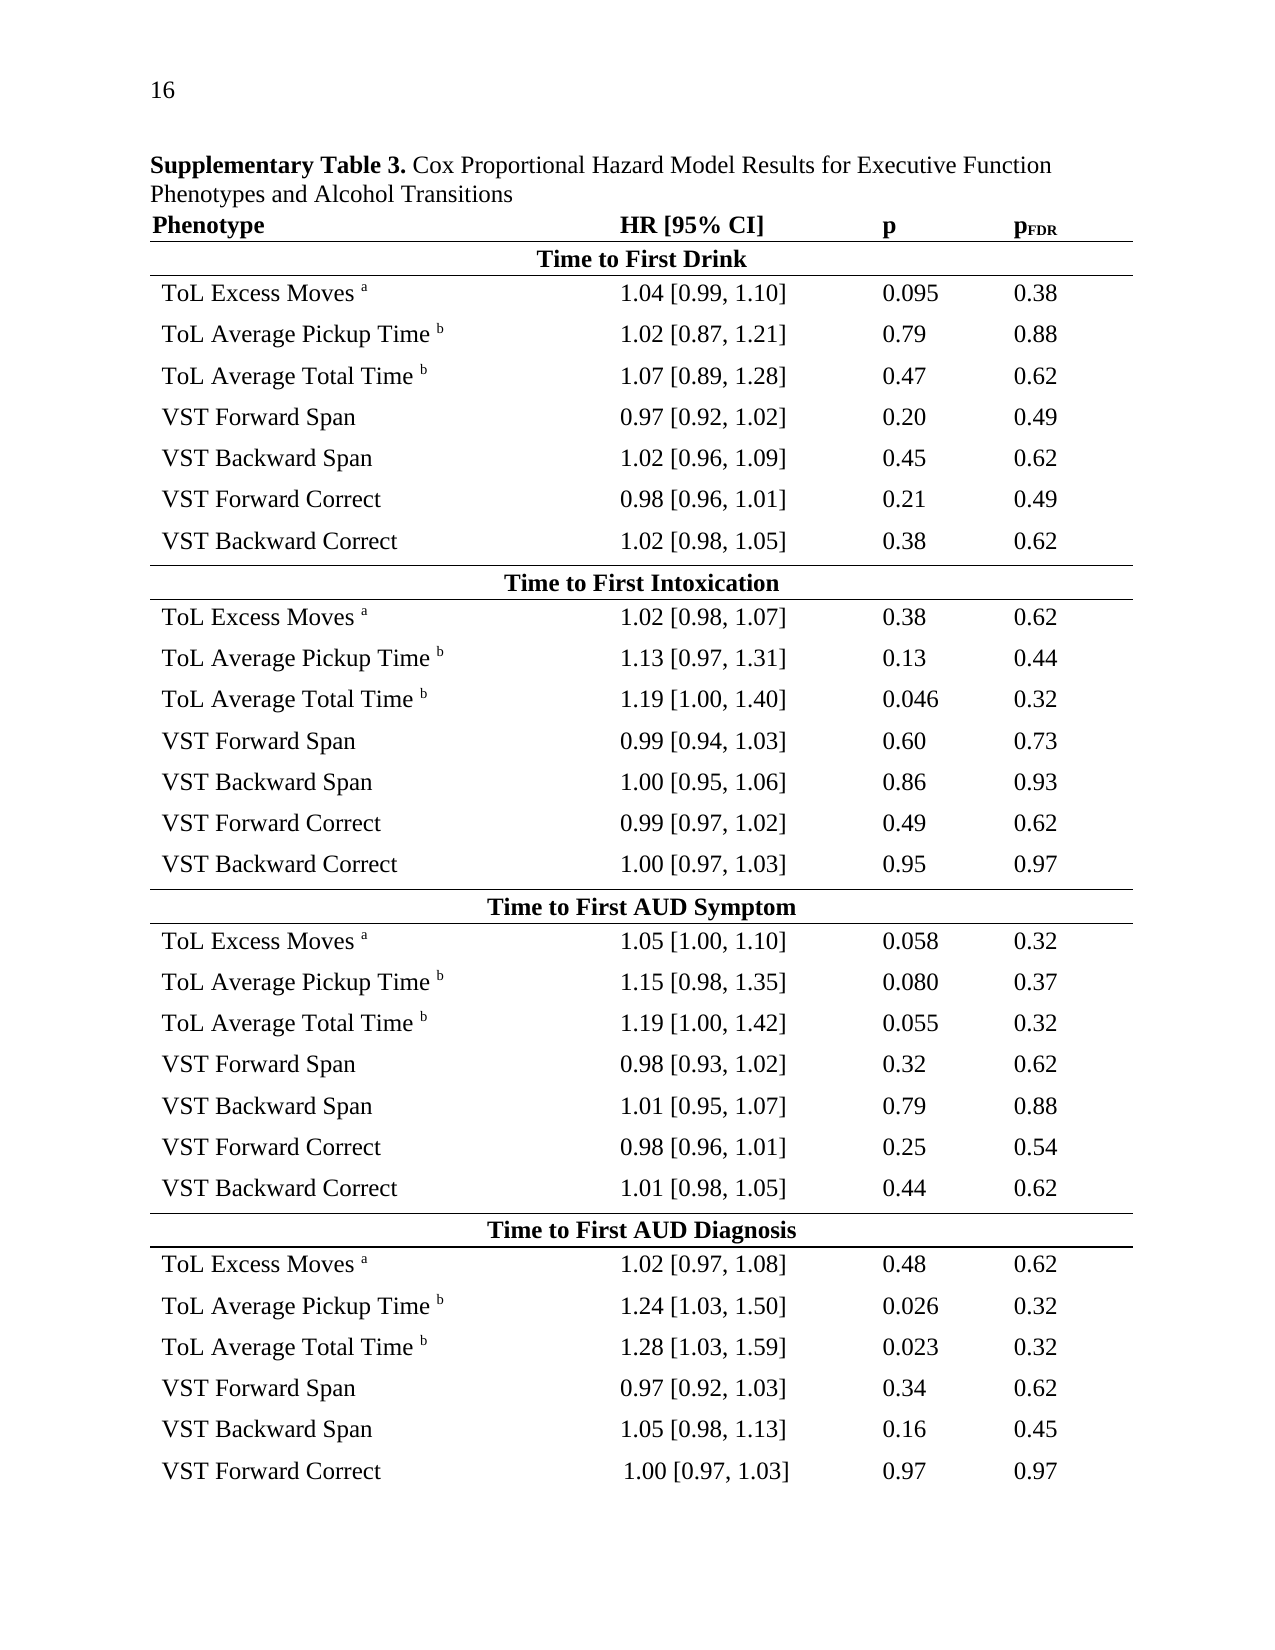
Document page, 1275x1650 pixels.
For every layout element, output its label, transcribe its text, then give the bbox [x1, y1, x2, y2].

table_cell 0.13 [871, 641, 1002, 682]
table_cell 0.47 [871, 359, 1002, 400]
table_cell VST Forward Correct [150, 1454, 608, 1495]
table_cell VST Forward Correct [150, 483, 608, 524]
table_cell 0.86 [871, 765, 1002, 806]
table_cell VST Forward Span [150, 724, 608, 765]
table_cell 0.88 [1002, 1089, 1133, 1130]
table_cell 0.44 [1002, 641, 1133, 682]
table_cell VST Backward Span [150, 1089, 608, 1130]
table_header p [871, 208, 1002, 241]
table_cell 0.49 [1002, 483, 1133, 524]
table_cell 0.54 [1002, 1130, 1133, 1171]
table_cell 0.62 [1002, 1371, 1133, 1412]
table_cell 1.02 [0.87, 1.21] [608, 318, 871, 359]
table_cell ToL Average Total Time b [150, 683, 608, 724]
table_cell 0.79 [871, 318, 1002, 359]
text Supplementary Table 3. Cox Proportional Hazard Model Results for Executive Function Phenotypes and Alcohol Transitions [150, 150, 1125, 207]
table_cell 0.97 [1002, 848, 1133, 889]
table_cell 0.046 [871, 683, 1002, 724]
table_cell 0.99 [0.94, 1.03] [608, 724, 871, 765]
table_cell VST Forward Span [150, 400, 608, 441]
table_header pFDR [1002, 208, 1133, 241]
table_cell 0.38 [871, 600, 1002, 641]
table_cell ToL Average Pickup Time b [150, 318, 608, 359]
table_cell Time to First Intoxication [150, 566, 1133, 599]
table_cell VST Backward Span [150, 441, 608, 482]
table_cell 1.00 [0.97, 1.03] [608, 848, 871, 889]
table_cell 0.21 [871, 483, 1002, 524]
table_cell 0.48 [871, 1248, 1002, 1289]
table_cell 1.04 [0.99, 1.10] [608, 276, 871, 317]
table_cell 0.62 [1002, 806, 1133, 847]
table_cell 0.026 [871, 1289, 1002, 1330]
table_cell 0.98 [0.96, 1.01] [608, 483, 871, 524]
table_cell VST Forward Correct [150, 1130, 608, 1171]
table_cell 0.79 [871, 1089, 1002, 1130]
table_cell 1.00 [0.97, 1.03] [608, 1454, 871, 1495]
table_cell 0.98 [0.96, 1.01] [608, 1130, 871, 1171]
table_cell 1.02 [0.98, 1.07] [608, 600, 871, 641]
table_cell 1.02 [0.98, 1.05] [608, 524, 871, 565]
table_cell 1.00 [0.95, 1.06] [608, 765, 871, 806]
table_cell 0.62 [1002, 1171, 1133, 1212]
table_cell 0.38 [871, 524, 1002, 565]
table_cell ToL Average Pickup Time b [150, 965, 608, 1006]
table_cell 0.080 [871, 965, 1002, 1006]
table_cell VST Backward Correct [150, 1171, 608, 1212]
table_cell 0.88 [1002, 318, 1133, 359]
table_cell 0.055 [871, 1006, 1002, 1047]
table_cell 0.45 [871, 441, 1002, 482]
table_cell 0.45 [1002, 1413, 1133, 1454]
table_cell 1.13 [0.97, 1.31] [608, 641, 871, 682]
table_cell 0.95 [871, 848, 1002, 889]
table_cell 1.05 [1.00, 1.10] [608, 924, 871, 965]
table_cell 0.62 [1002, 524, 1133, 565]
table_cell 1.19 [1.00, 1.40] [608, 683, 871, 724]
table_cell 0.62 [1002, 1048, 1133, 1089]
table_cell VST Backward Correct [150, 848, 608, 889]
table_cell VST Backward Span [150, 765, 608, 806]
table_cell 0.62 [1002, 359, 1133, 400]
table_cell 0.25 [871, 1130, 1002, 1171]
table_cell 0.62 [1002, 1248, 1133, 1289]
table_cell ToL Excess Moves a [150, 924, 608, 965]
table_cell 1.01 [0.98, 1.05] [608, 1171, 871, 1212]
table_cell ToL Average Pickup Time b [150, 1289, 608, 1330]
table_cell VST Backward Span [150, 1413, 608, 1454]
table_cell 0.38 [1002, 276, 1133, 317]
table_cell ToL Excess Moves a [150, 600, 608, 641]
table_cell 0.49 [1002, 400, 1133, 441]
table_cell 0.98 [0.93, 1.02] [608, 1048, 871, 1089]
table_cell 1.19 [1.00, 1.42] [608, 1006, 871, 1047]
table_cell ToL Excess Moves a [150, 276, 608, 317]
table_cell 0.095 [871, 276, 1002, 317]
table_cell 0.97 [871, 1454, 1002, 1495]
table_cell 0.32 [1002, 683, 1133, 724]
table_cell 0.60 [871, 724, 1002, 765]
table_cell Time to First Drink [150, 242, 1133, 275]
table_cell VST Backward Correct [150, 524, 608, 565]
table_cell 0.058 [871, 924, 1002, 965]
table_cell ToL Excess Moves a [150, 1248, 608, 1289]
table_cell 0.32 [1002, 1006, 1133, 1047]
table_cell 0.97 [0.92, 1.03] [608, 1371, 871, 1412]
table_cell 0.97 [0.92, 1.02] [608, 400, 871, 441]
table_cell 0.32 [1002, 1289, 1133, 1330]
table_cell 0.62 [1002, 600, 1133, 641]
table_cell 0.37 [1002, 965, 1133, 1006]
table_cell Time to First AUD Symptom [150, 890, 1133, 923]
table_cell 1.01 [0.95, 1.07] [608, 1089, 871, 1130]
table_cell ToL Average Total Time b [150, 1006, 608, 1047]
table_cell 0.44 [871, 1171, 1002, 1212]
table_cell 1.24 [1.03, 1.50] [608, 1289, 871, 1330]
table_cell ToL Average Pickup Time b [150, 641, 608, 682]
table_cell 0.49 [871, 806, 1002, 847]
table_cell 0.16 [871, 1413, 1002, 1454]
table_cell 0.32 [871, 1048, 1002, 1089]
table_cell 0.34 [871, 1371, 1002, 1412]
table_cell VST Forward Span [150, 1371, 608, 1412]
table_cell 1.28 [1.03, 1.59] [608, 1330, 871, 1371]
table_cell VST Forward Correct [150, 806, 608, 847]
table_cell 1.05 [0.98, 1.13] [608, 1413, 871, 1454]
table_cell 0.73 [1002, 724, 1133, 765]
table_cell 0.32 [1002, 924, 1133, 965]
table_cell 0.97 [1002, 1454, 1133, 1495]
table_header Phenotype [150, 208, 608, 241]
table_cell 0.62 [1002, 441, 1133, 482]
table_cell 0.20 [871, 400, 1002, 441]
table_cell 1.07 [0.89, 1.28] [608, 359, 871, 400]
table_header HR [95% CI] [608, 208, 871, 241]
table_cell ToL Average Total Time b [150, 1330, 608, 1371]
table_cell 0.32 [1002, 1330, 1133, 1371]
table_cell Time to First AUD Diagnosis [150, 1214, 1133, 1246]
table_cell 0.93 [1002, 765, 1133, 806]
table_cell 1.15 [0.98, 1.35] [608, 965, 871, 1006]
table_cell 0.99 [0.97, 1.02] [608, 806, 871, 847]
table_cell 0.023 [871, 1330, 1002, 1371]
table_cell VST Forward Span [150, 1048, 608, 1089]
table_cell 1.02 [0.97, 1.08] [608, 1248, 871, 1289]
table_cell 1.02 [0.96, 1.09] [608, 441, 871, 482]
table_cell ToL Average Total Time b [150, 359, 608, 400]
